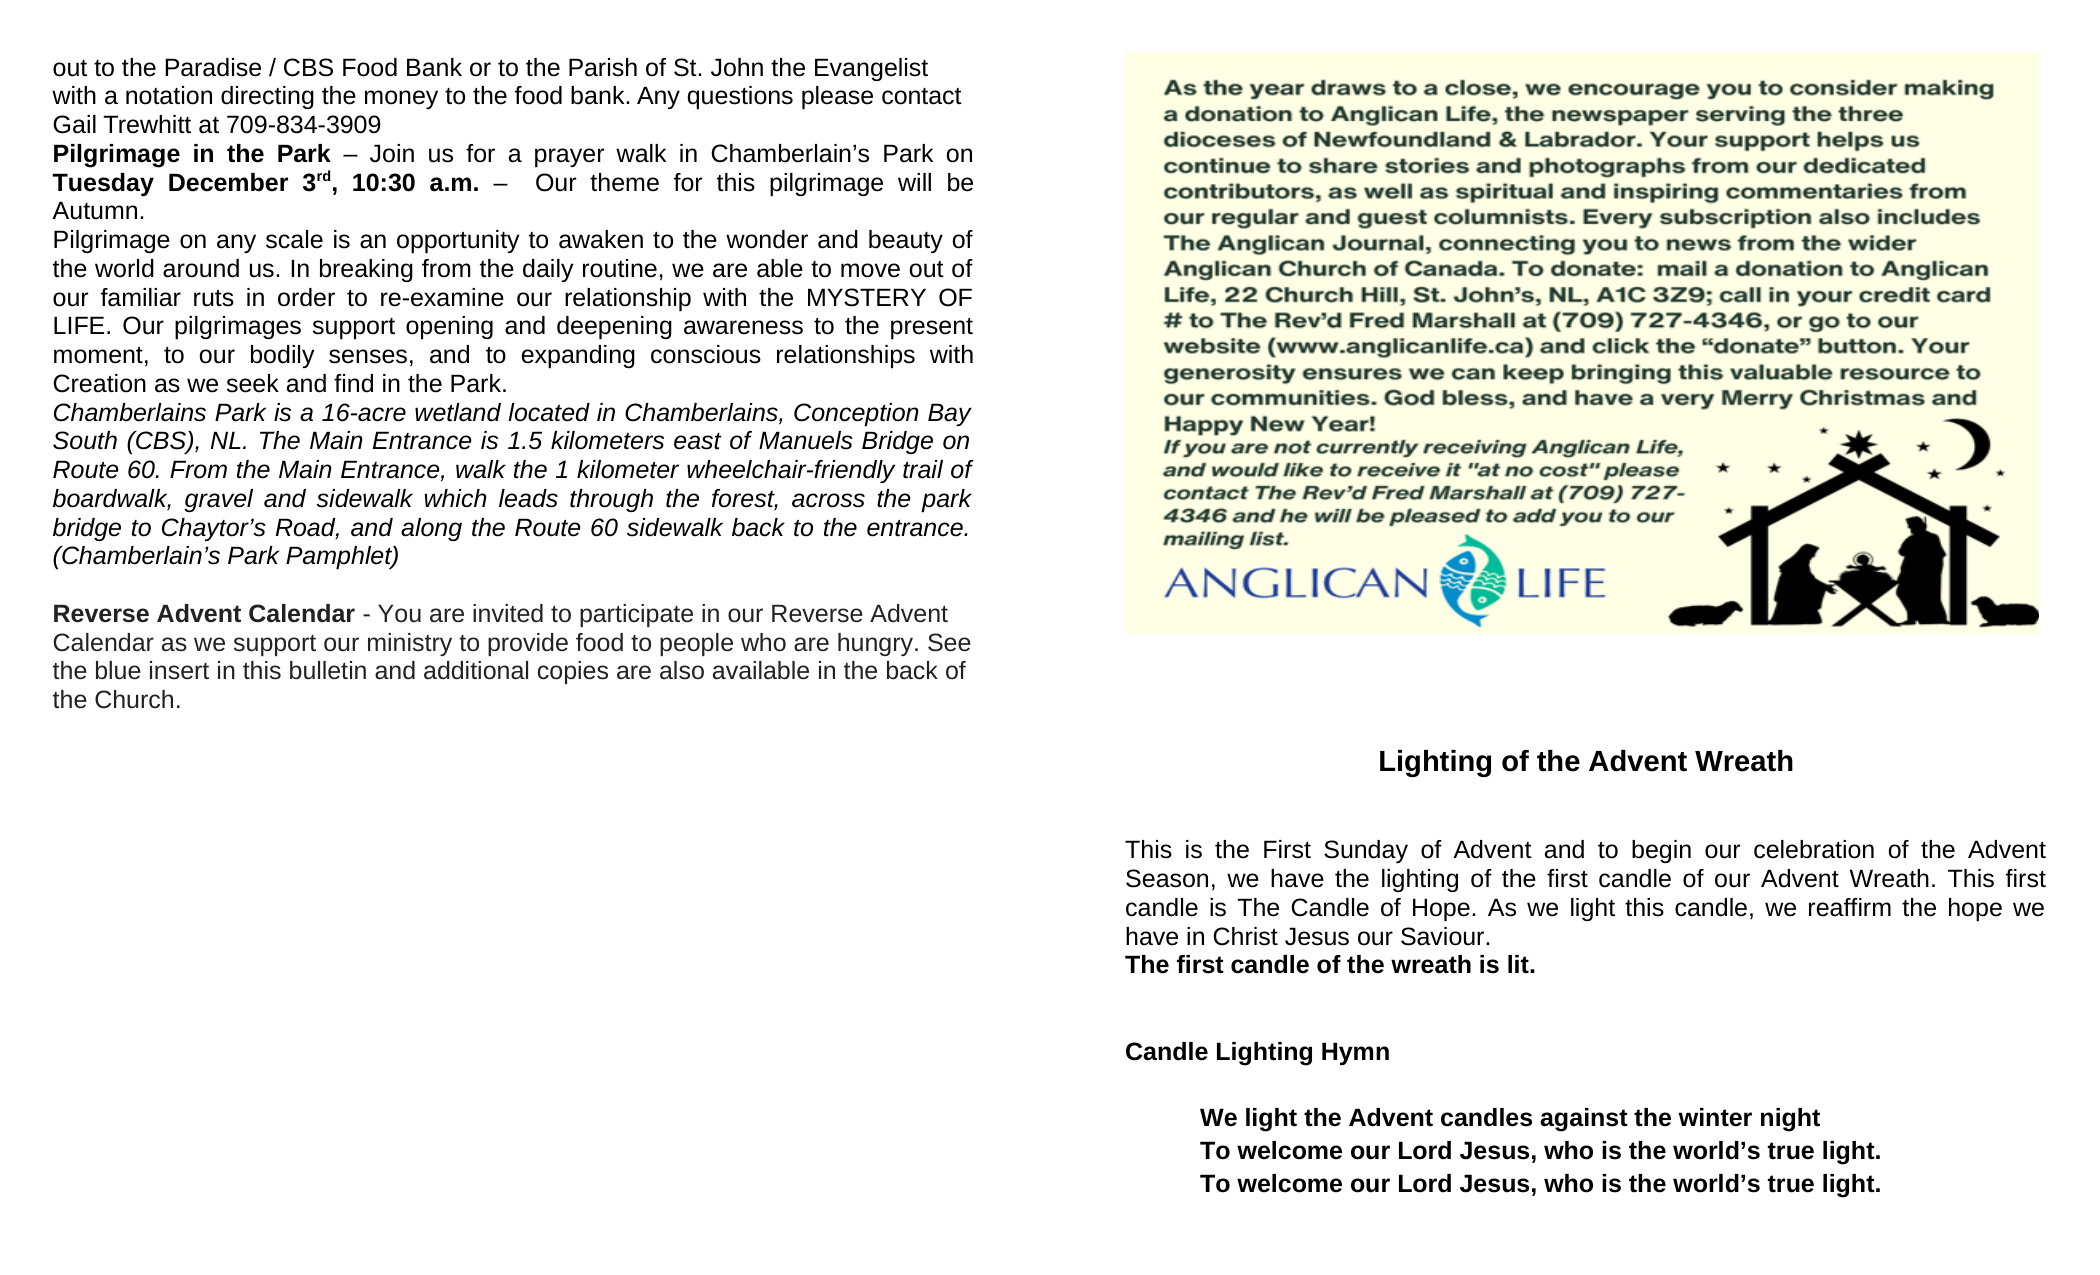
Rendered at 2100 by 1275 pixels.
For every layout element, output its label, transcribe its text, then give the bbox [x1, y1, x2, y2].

text This is the First Sunday of Advent and to begin our celebration of the Advent Season, we have the lighting of the first candle of our Advent Wreath. This first candle is The Candle of Hope. As we light this candle, we reaffirm the hope we have in Christ Jesus our Saviour. [1125, 835, 2047, 950]
text Reverse Advent Calendar - You are invited to participate in our Reverse Advent Calendar as we support our ministry to provide food to people who are hungry. See the blue insert in this bulletin and additional copies are also available in the back of the Church. [52, 599, 975, 714]
picture [1125, 52, 2039, 634]
text We light the Advent candles against the winter night [1200, 1103, 2047, 1131]
text Lighting of the Advent Wreath [1125, 744, 2047, 778]
text The first candle of the wreath is lit. [1125, 950, 2047, 979]
text Pilgrimage on any scale is an opportunity to awaken to the wonder and beauty of the world around us. In breaking from the daily routine, we are able to move out of our familiar ruts in order to re-examine our relationship with the MYSTERY OF LIFE. Our pilgrimages support opening and deepening awareness to the present moment, to our bodily senses, and to expanding conscious relationships with Creation as we seek and find in the Park. [52, 225, 975, 397]
text To welcome our Lord Jesus, who is the world’s true light. [1200, 1136, 2047, 1164]
text Candle Lighting Hymn [1125, 1037, 2047, 1065]
text Chamberlains Park is a 16-acre wetland located in Chamberlains, Conception Bay South (CBS), NL. The Main Entrance is 1.5 kilometers east of Manuels Bridge on Route 60. From the Main Entrance, walk the 1 kilometer wheelchair-friendly trail of boardwalk, gravel and sidewalk which leads through the forest, across the park bridge to Chaytor’s Road, and along the Route 60 sidewalk back to the entrance. (Chamberlain’s Park Pamphlet) [52, 397, 975, 570]
text Pilgrimage in the Park – Join us for a prayer walk in Chamberlain’s Park on Tuesday December 3rd, 10:30 a.m. – Our theme for this pilgrimage will be Autumn. [52, 139, 975, 225]
text To welcome our Lord Jesus, who is the world’s true light. [1200, 1169, 2047, 1197]
